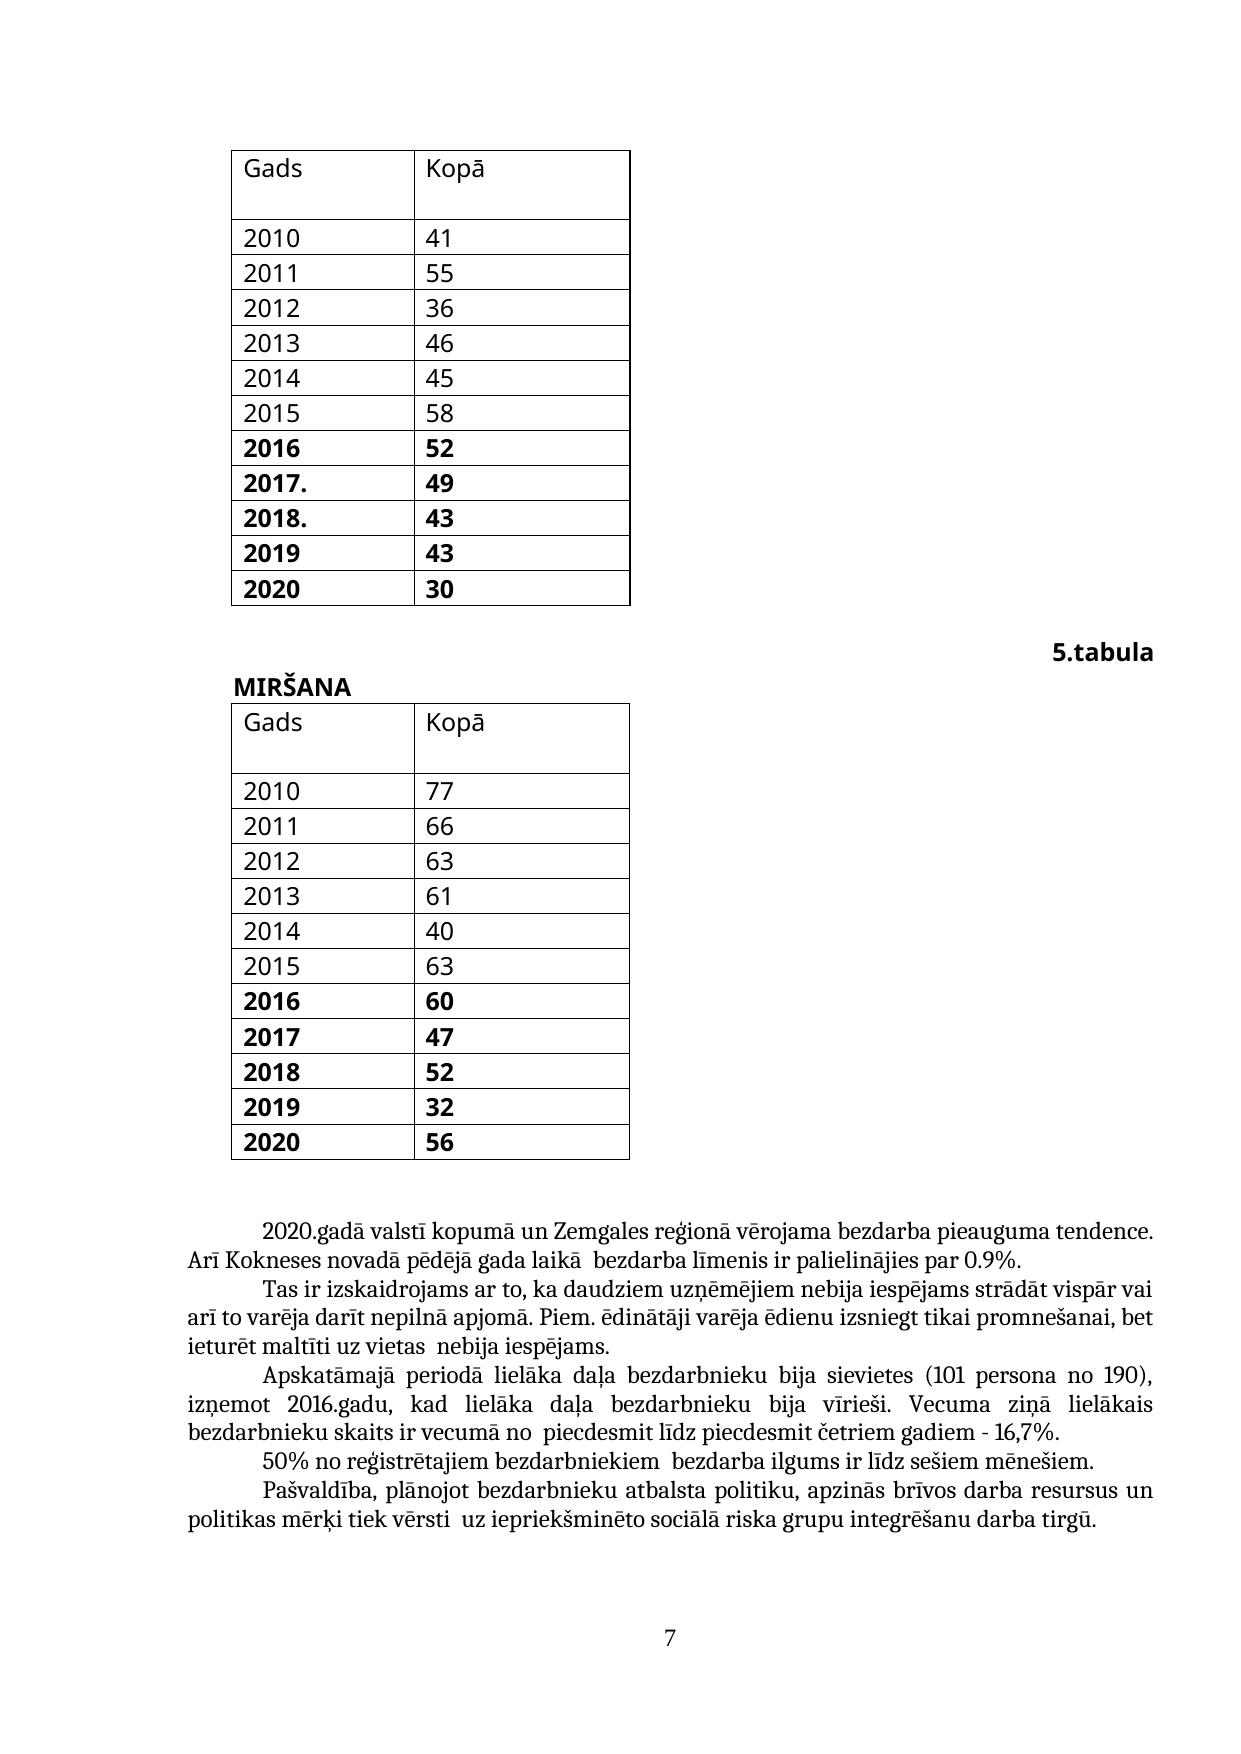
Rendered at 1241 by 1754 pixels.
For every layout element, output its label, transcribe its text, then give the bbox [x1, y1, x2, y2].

text Tas ir izskaidrojams ar to, ka daudziem uzņēmējiem nebija iespējams strādāt vispār vai arī to varēja darīt nepilnā apjomā. Piem. ēdinātāji varēja ēdienu izsniegt tikai promnešanai, bet ieturēt maltīti uz vietas nebija iespējams. [187, 1274, 1154, 1361]
table_cell 2011 [232, 809, 414, 843]
table_cell 52 [415, 431, 629, 465]
table_cell 2017 [232, 1019, 414, 1053]
table_cell 2020 [232, 1125, 414, 1158]
table_cell 2011 [232, 255, 414, 289]
text 50% no reģistrētajiem bezdarbniekiem bezdarba ilgums ir līdz sešiem mēnešiem. [187, 1447, 1154, 1476]
table_cell 2020 [232, 571, 414, 605]
table_cell 2015 [232, 396, 414, 430]
table_cell 2012 [232, 844, 414, 878]
table_cell 45 [415, 361, 629, 395]
table_cell 2010 [232, 220, 414, 254]
table_cell 2018. [232, 501, 414, 535]
text Pašvaldība, plānojot bezdarbnieku atbalsta politiku, apzinās brīvos darba resursus un politikas mērķi tiek vērsti uz iepriekšminēto sociālā riska grupu integrēšanu darba tirgū. [187, 1476, 1154, 1533]
table_cell 2013 [232, 326, 414, 359]
table_cell 60 [415, 984, 629, 1018]
table_cell 36 [415, 290, 629, 324]
table_cell 49 [415, 466, 629, 500]
table_cell 66 [415, 809, 629, 843]
table_cell 2014 [232, 361, 414, 395]
table_cell 2016 [232, 984, 414, 1018]
table_cell 2014 [232, 914, 414, 948]
table_header Kopā [415, 704, 629, 772]
table_header Gads [232, 704, 414, 772]
table_cell 46 [415, 326, 629, 359]
text 2020.gadā valstī kopumā un Zemgales reģionā vērojama bezdarba pieauguma tendence. Arī Kokneses novadā pēdējā gada laikā bezdarba līmenis ir palielinājies par 0.9%. [187, 1217, 1154, 1274]
table_cell 30 [415, 571, 629, 605]
table_cell 55 [415, 255, 629, 289]
table_cell 2013 [232, 879, 414, 913]
table_cell 2016 [232, 431, 414, 465]
table_cell 43 [415, 501, 629, 535]
table_cell 63 [415, 844, 629, 878]
table_header Gads [232, 151, 414, 219]
text MIRŠANA [187, 669, 1154, 703]
table_cell 43 [415, 536, 629, 570]
table_cell 56 [415, 1125, 629, 1158]
table_cell 2019 [232, 536, 414, 570]
table_cell 40 [415, 914, 629, 948]
table_cell 2015 [232, 949, 414, 983]
table_cell 2010 [232, 774, 414, 807]
table_cell 41 [415, 220, 629, 254]
text 5.tabula [187, 635, 1154, 669]
table_cell 2017. [232, 466, 414, 500]
table_cell 63 [415, 949, 629, 983]
table_cell 58 [415, 396, 629, 430]
table_cell 61 [415, 879, 629, 913]
table_cell 77 [415, 774, 629, 807]
table_cell 2012 [232, 290, 414, 324]
table_cell 32 [415, 1089, 629, 1123]
table_cell 2018 [232, 1054, 414, 1088]
table_header Kopā [415, 151, 629, 219]
table_cell 47 [415, 1019, 629, 1053]
text Apskatāmajā periodā lielāka daļa bezdarbnieku bija sievietes (101 persona no 190), izņemot 2016.gadu, kad lielāka daļa bezdarbnieku bija vīrieši. Vecuma ziņā lielākais bezdarbnieku skaits ir vecumā no piecdesmit līdz piecdesmit četriem gadiem - 16,7%. [187, 1361, 1154, 1447]
table_cell 2019 [232, 1089, 414, 1123]
table_cell 52 [415, 1054, 629, 1088]
